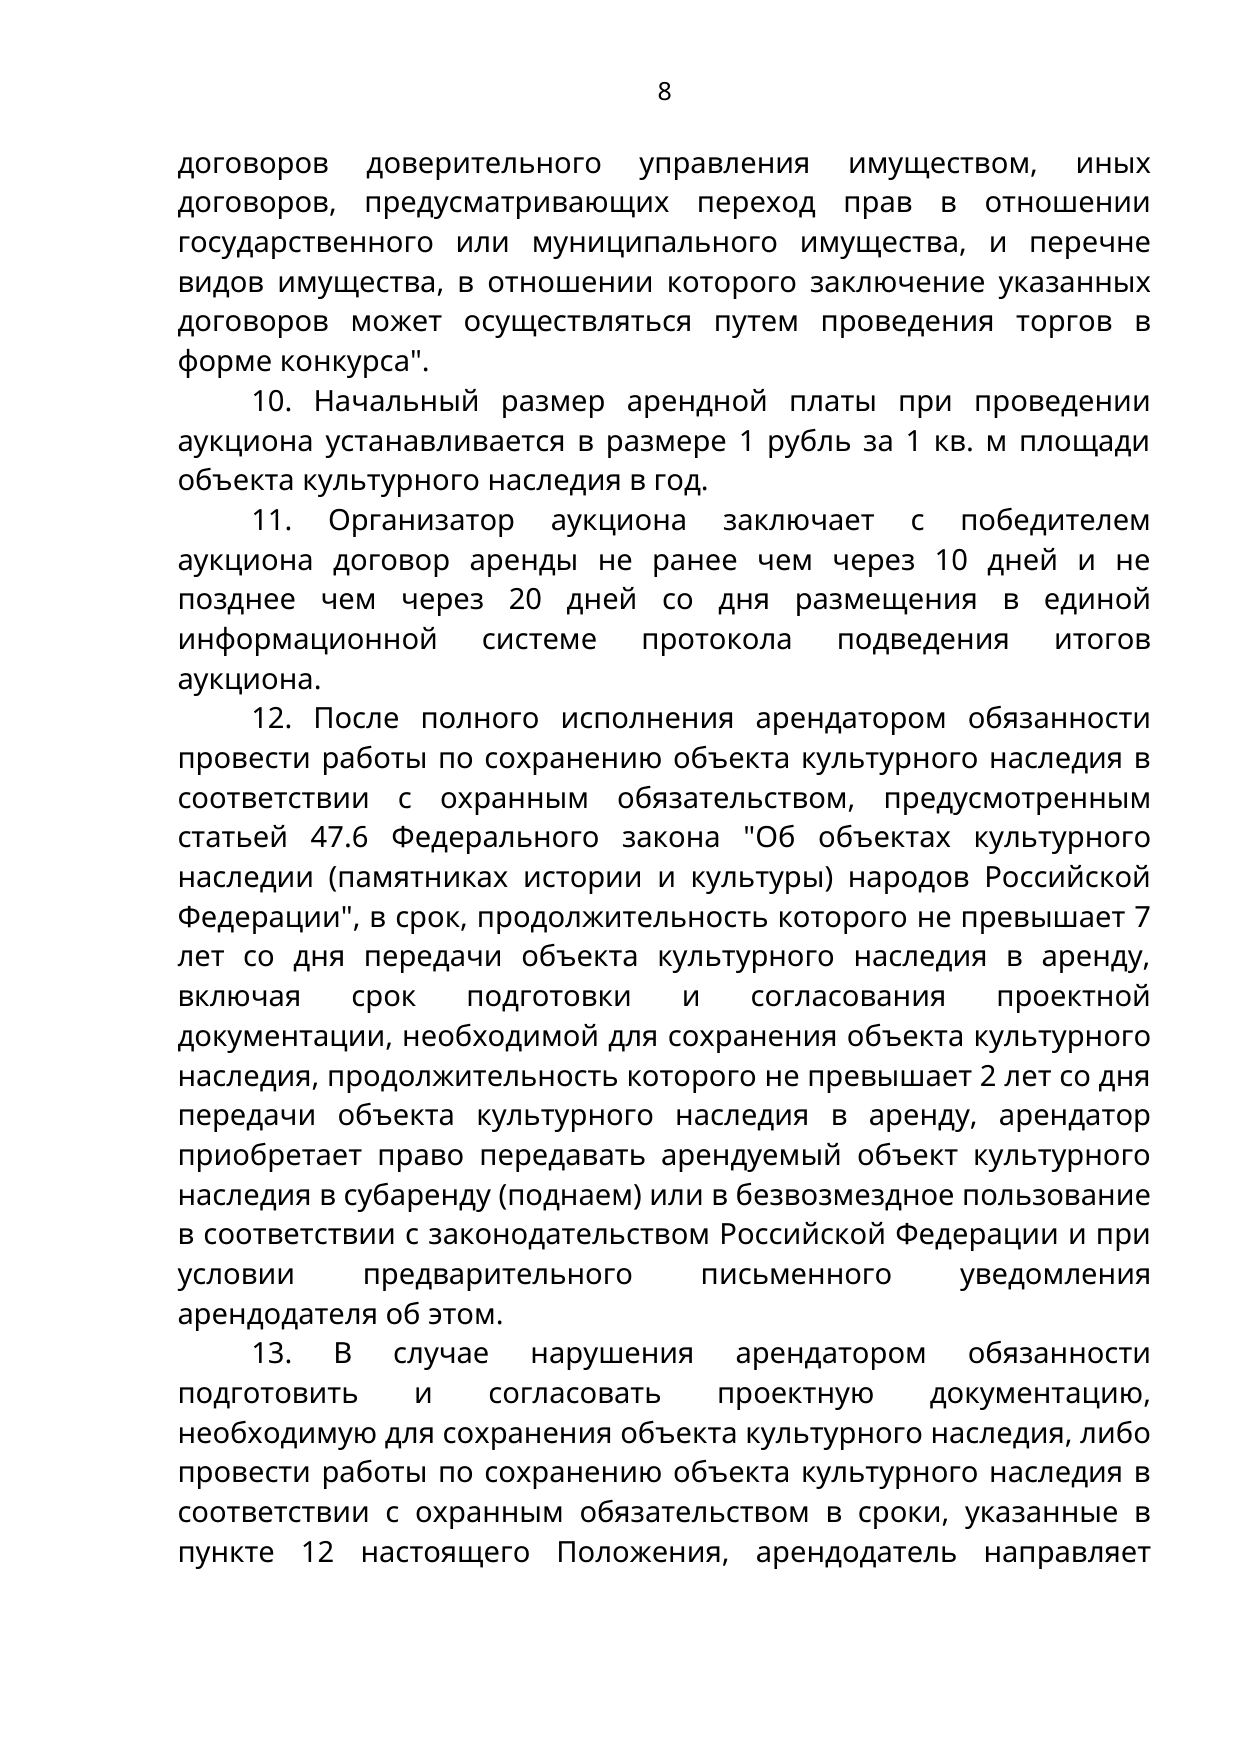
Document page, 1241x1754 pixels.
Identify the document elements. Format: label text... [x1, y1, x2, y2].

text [177, 1333, 1152, 1571]
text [177, 142, 1152, 380]
text 11. Организатор аукциона заключает с победителем аукциона договор аренды не ранее чем через 10 дней и не позднее чем через 20 дней со дня размещения в единой информационной системе протокола подведения итогов аукциона. [177, 499, 1152, 698]
text 10. Начальный размер арендной платы при проведении аукциона устанавливается в размере 1 рубль за 1 кв. м площади объекта культурного наследия в год. [177, 380, 1152, 499]
text 12. После полного исполнения арендатором обязанности провести работы по сохранению объекта культурного наследия в соответствии с охранным обязательством, предусмотренным статьей 47.6 Федерального закона "Об объектах культурного наследии (памятниках истории и культуры) народов Российской Федерации", в срок, продолжительность которого не превышает 7 лет со дня передачи объекта культурного наследия в аренду, включая срок подготовки и согласования проектной документации, необходимой для сохранения объекта культурного наследия, продолжительность которого не превышает 2 лет со дня передачи объекта культурного наследия в аренду, арендатор приобретает право передавать арендуемый объект культурного наследия в субаренду (поднаем) или в безвозмездное пользование в соответствии с законодательством Российской Федерации и при условии предварительного письменного уведомления арендодателя об этом. [177, 698, 1152, 1333]
